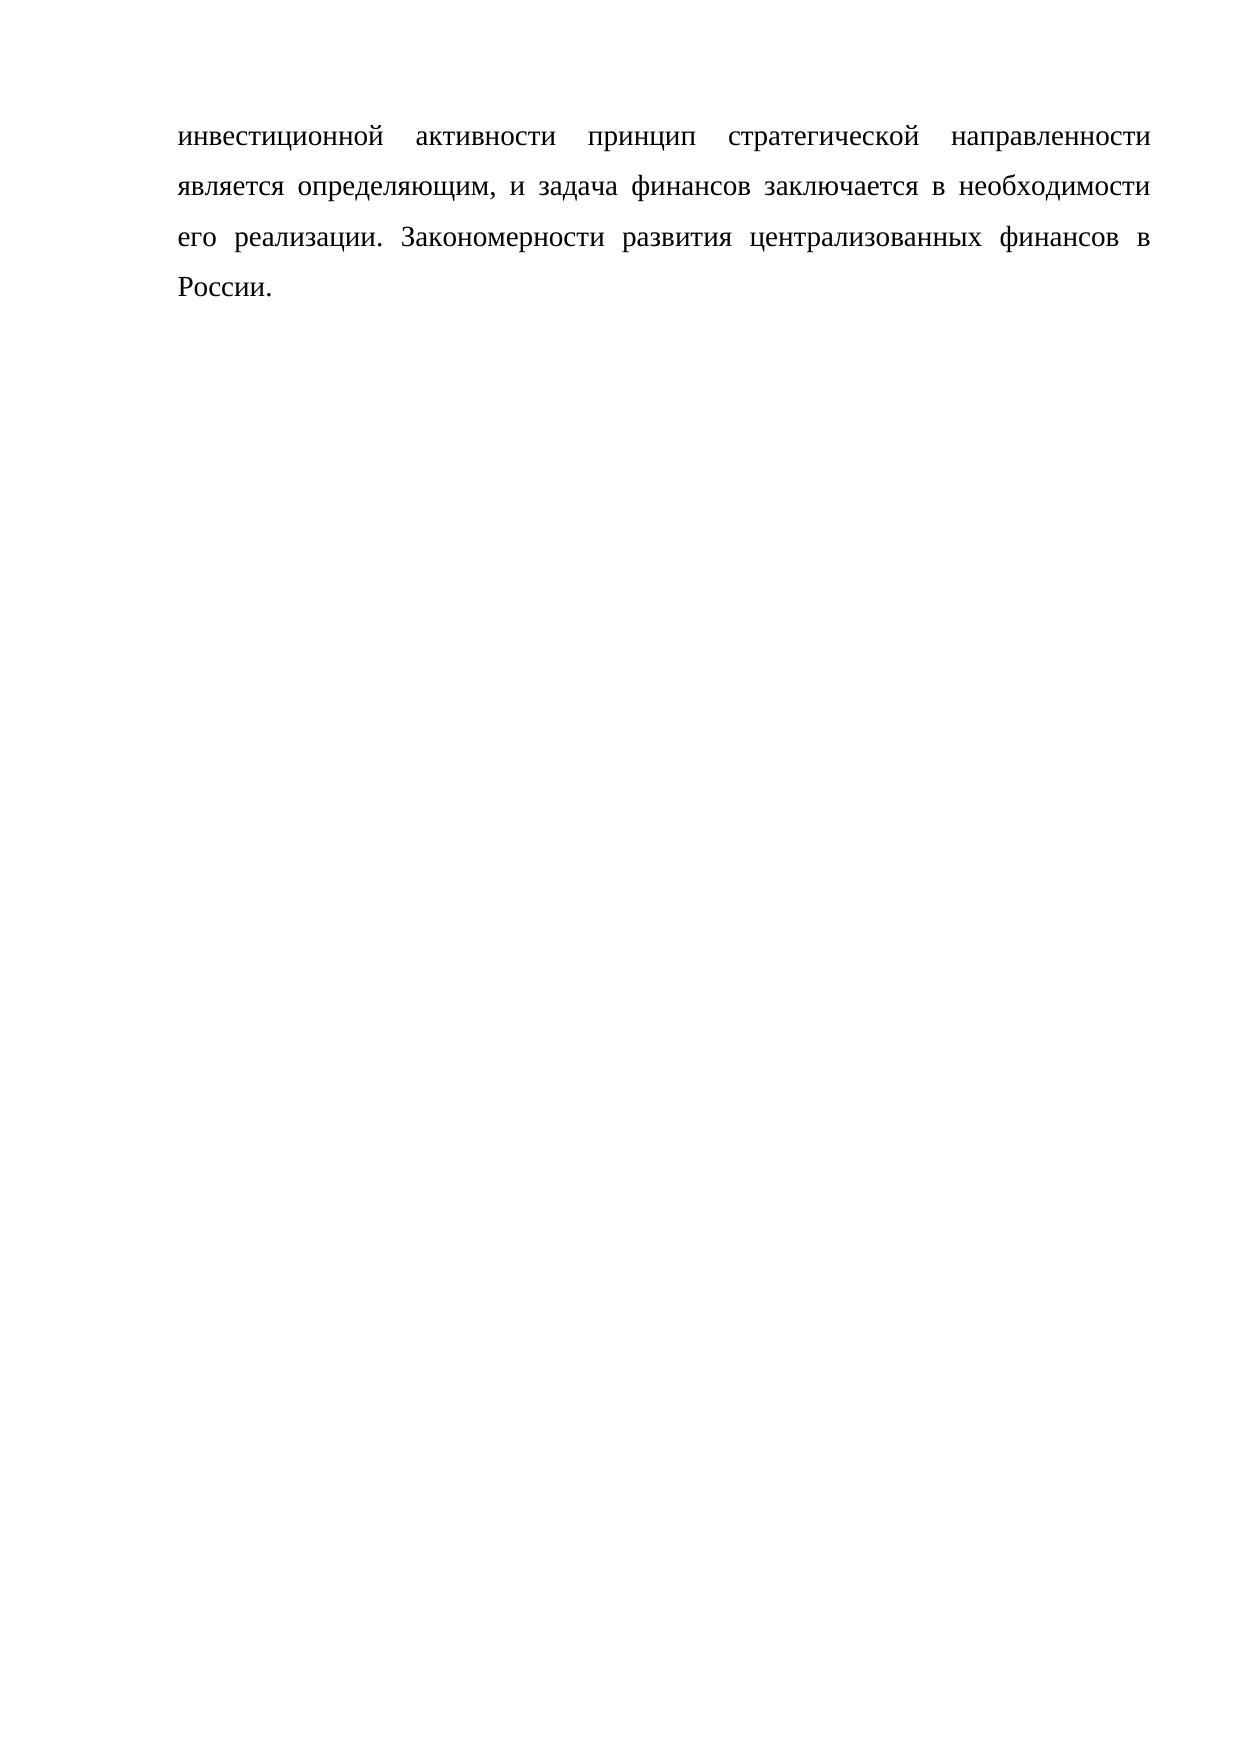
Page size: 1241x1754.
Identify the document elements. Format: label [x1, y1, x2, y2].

text [177, 118, 1152, 303]
